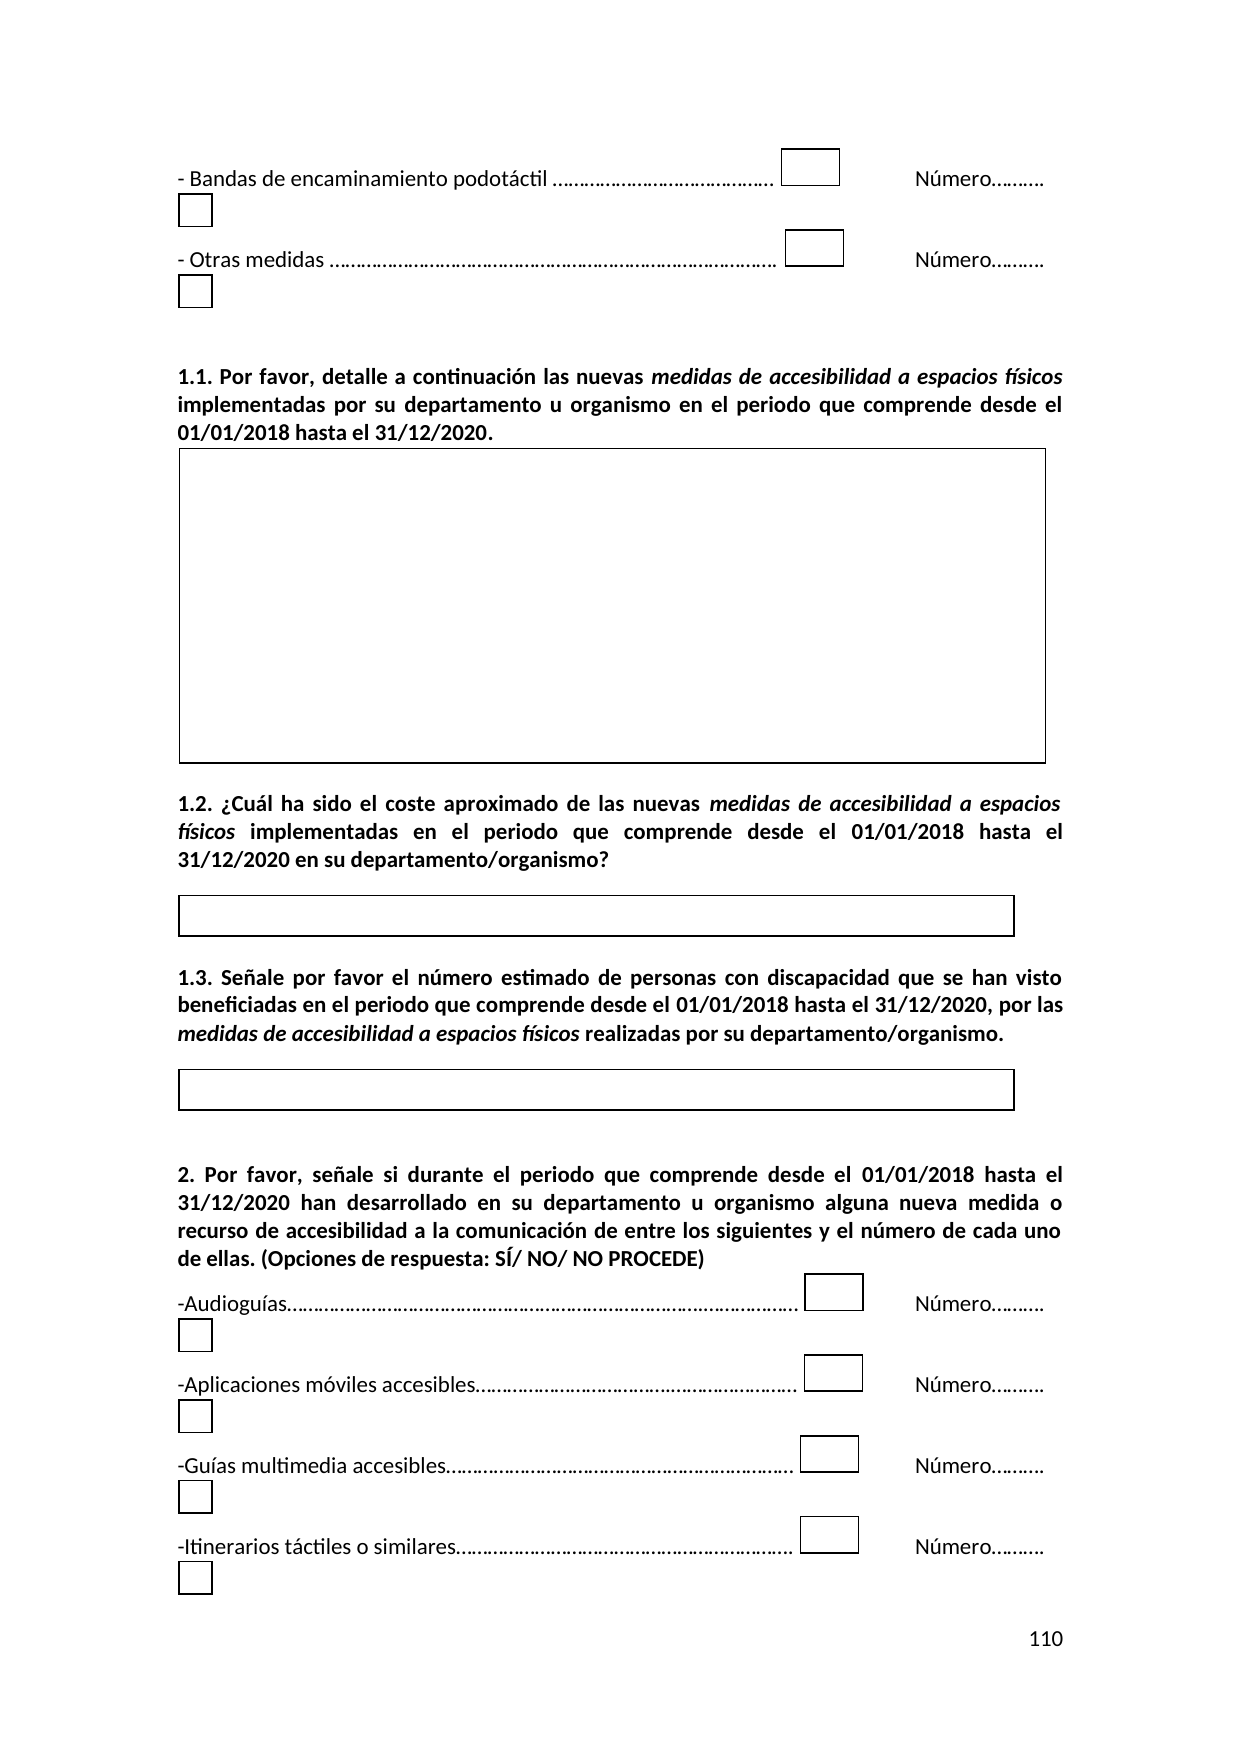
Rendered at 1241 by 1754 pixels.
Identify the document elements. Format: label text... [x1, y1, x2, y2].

text - Otras medidas …………………………………………………………………………. Número………. [177, 228, 1063, 309]
text 1.1. Por favor, detalle a continuación las nuevas medidas de accesibilidad a espacios físicos implementadas por su departamento u organismo en el periodo que comprende desde el 01/01/2018 hasta el 31/12/2020. [177, 362, 1063, 447]
text - Bandas de encaminamiento podotáctil …………………………………… Número………. [177, 148, 1063, 228]
text -Guías multimedia accesibles………………………………………………………… Número………. [177, 1434, 1063, 1515]
text 1.2. ¿Cuál ha sido el coste aproximado de las nuevas medidas de accesibilidad a espacios físicos implementadas en el periodo que comprende desde el 01/01/2018 hasta el 31/12/2020 en su departamento/organismo? [177, 789, 1063, 873]
text -Aplicaciones móviles accesibles……………………………….…………………… Número………. [177, 1353, 1063, 1434]
text -Audioguías…………………………………………………………………….……………… Número………. [177, 1272, 1063, 1353]
text 1.3. Señale por favor el número estimado de personas con discapacidad que se han visto beneficiadas en el periodo que comprende desde el 01/01/2018 hasta el 31/12/2020, por las medidas de accesibilidad a espacios físicos realizadas por su departamento/organismo. [177, 963, 1063, 1047]
text 2. Por favor, señale si durante el periodo que comprende desde el 01/01/2018 hasta el 31/12/2020 han desarrollado en su departamento u organismo alguna nueva medida o recurso de accesibilidad a la comunicación de entre los siguientes y el número de cada uno de ellas. (Opciones de respuesta: SÍ/ NO/ NO PROCEDE) [177, 1160, 1063, 1272]
text -Itinerarios táctiles o similares………………………………………………………. Número………. [177, 1515, 1063, 1596]
